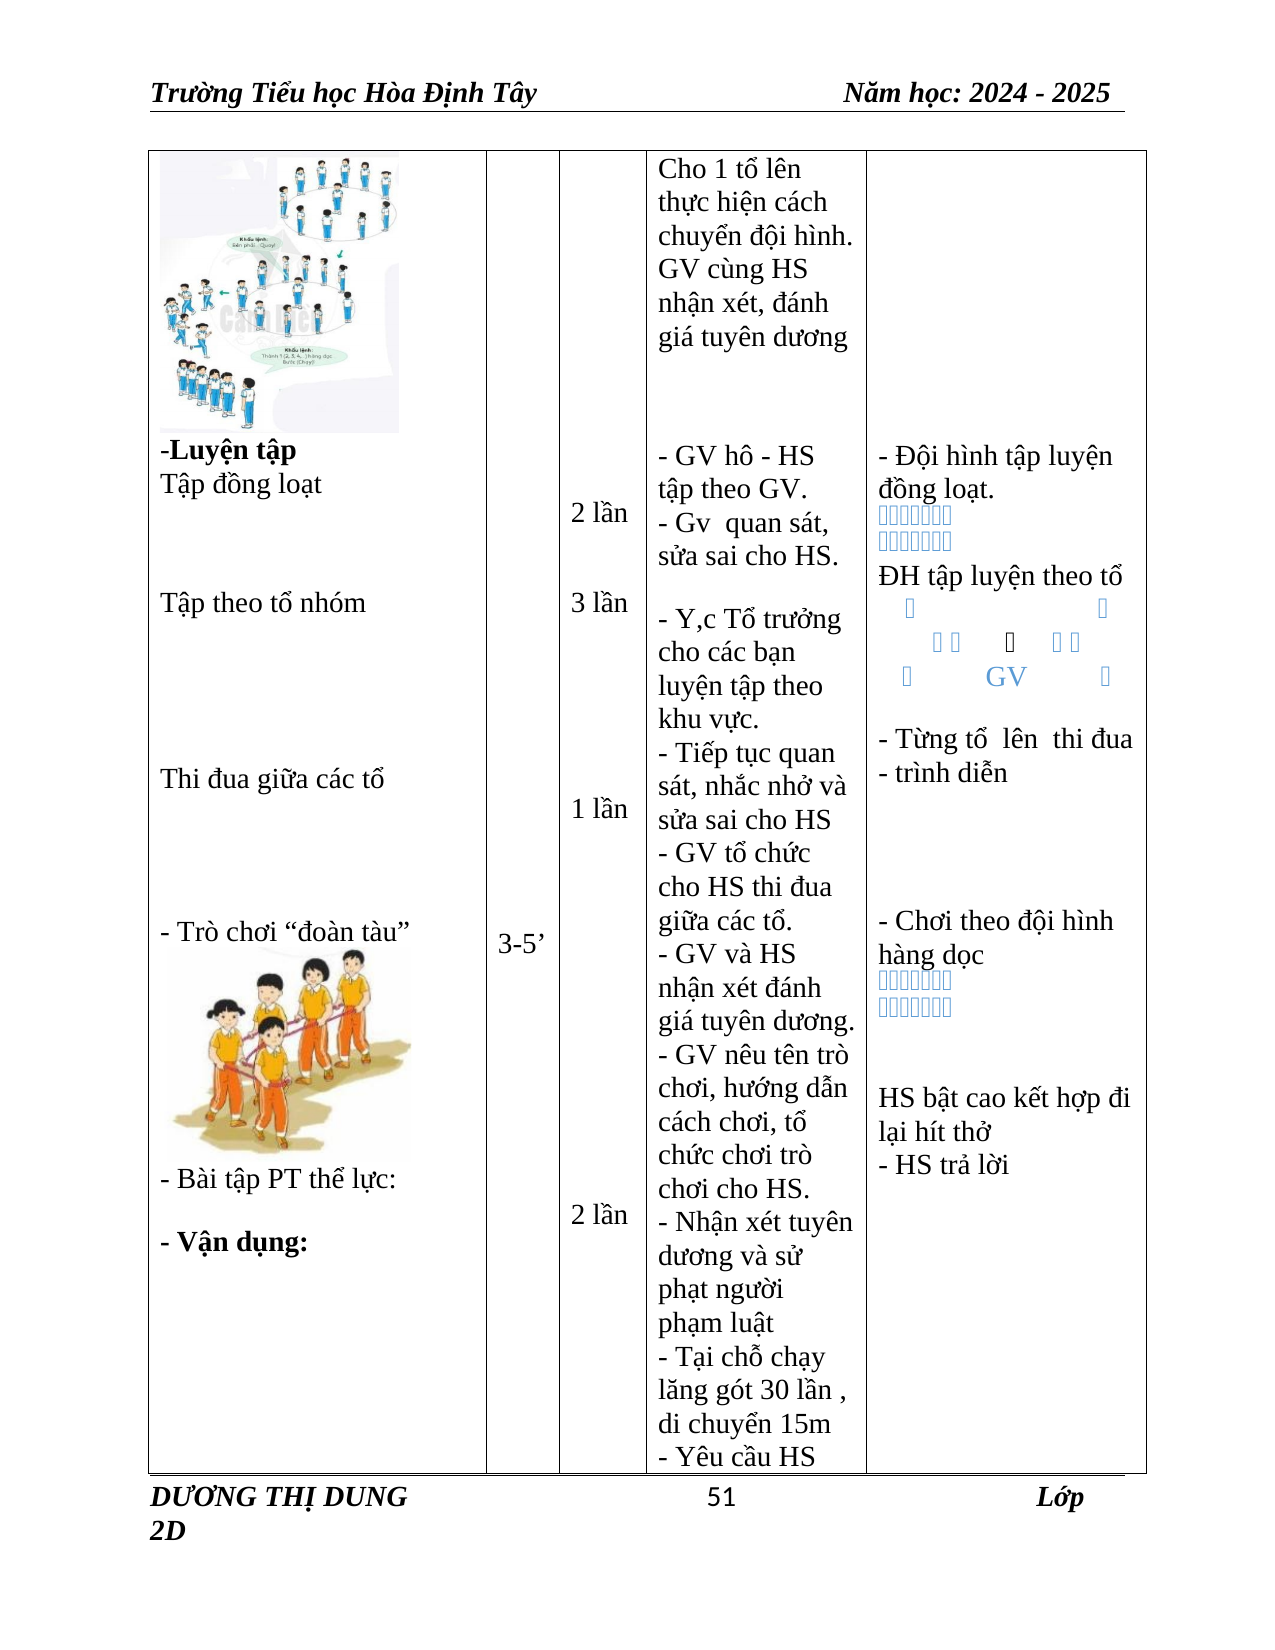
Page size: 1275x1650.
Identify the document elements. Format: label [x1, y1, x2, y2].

table_cell [149, 151, 486, 1473]
table_cell [487, 151, 559, 1473]
table_cell [560, 151, 646, 1473]
picture [159, 947, 412, 1162]
table_cell [867, 151, 1146, 1473]
table_cell [647, 151, 866, 1473]
picture [159, 151, 399, 433]
